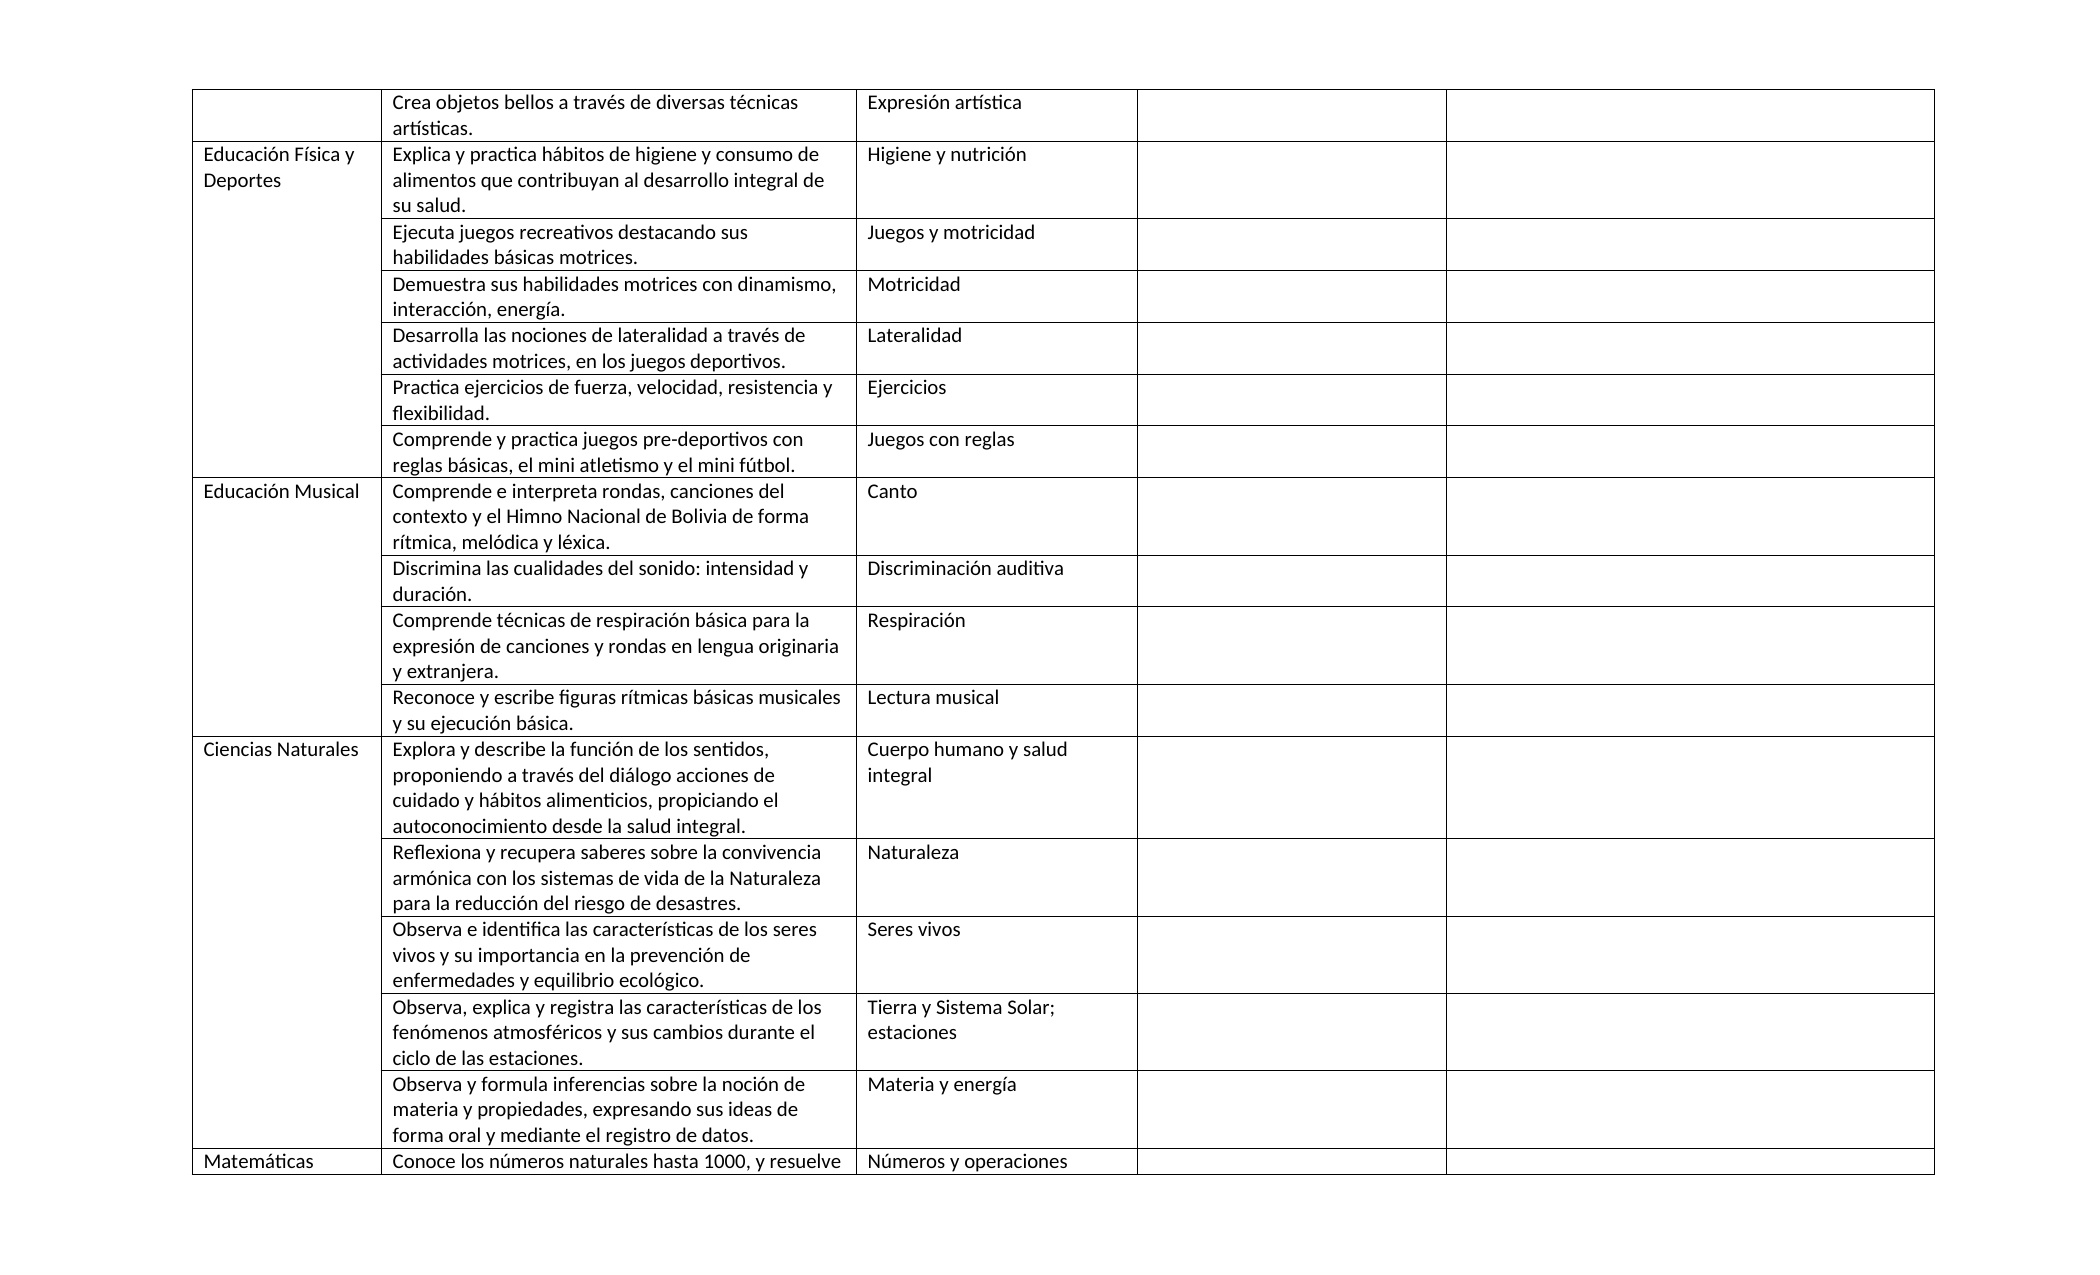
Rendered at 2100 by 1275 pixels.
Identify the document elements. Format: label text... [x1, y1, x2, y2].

table_cell [1138, 994, 1446, 1070]
table_cell [1447, 1071, 1934, 1147]
table_cell [1447, 90, 1934, 141]
table_cell [1138, 271, 1446, 322]
table_cell [1447, 737, 1934, 838]
table_cell Explica y practica hábitos de higiene y consumo de alimentos que contribuyan al desarrollo integral de su salud. [382, 142, 856, 218]
table_cell [1447, 142, 1934, 218]
table_cell [1447, 271, 1934, 322]
table_cell Explora y describe la función de los sentidos, proponiendo a través del diálogo acciones de cuidado y hábitos alimenticios, propiciando el autoconocimiento desde la salud integral. [382, 737, 856, 838]
table_cell [1138, 375, 1446, 425]
table_cell [1138, 478, 1446, 554]
table_cell Juegos y motricidad [857, 219, 1137, 270]
table_cell Discrimina las cualidades del sonido: intensidad y duración. [382, 556, 856, 606]
table_cell Lateralidad [857, 323, 1137, 373]
table_cell [1447, 323, 1934, 373]
table_cell Matemáticas [193, 1149, 381, 1174]
table_cell [1138, 685, 1446, 736]
table_cell [1447, 994, 1934, 1070]
table_cell Reflexiona y recupera saberes sobre la convivencia armónica con los sistemas de vida de la Naturaleza para la reducción del riesgo de desastres. [382, 839, 856, 916]
table_cell Canto [857, 478, 1137, 554]
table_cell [857, 1149, 1137, 1174]
table_cell Ciencias Naturales [193, 737, 381, 1147]
table_cell Seres vivos [857, 917, 1137, 993]
table_cell [1138, 1071, 1446, 1147]
table_cell Respiración [857, 607, 1137, 684]
table_cell [1138, 917, 1446, 993]
table_cell Educación Física y Deportes [193, 142, 381, 477]
table_cell [1138, 142, 1446, 218]
table_cell [1138, 839, 1446, 916]
table_cell Desarrolla las nociones de lateralidad a través de actividades motrices, en los juegos deportivos. [382, 323, 856, 373]
table_cell [1447, 1149, 1934, 1174]
table_cell [1138, 426, 1446, 477]
table_cell Demuestra sus habilidades motrices con dinamismo, interacción, energía. [382, 271, 856, 322]
table_cell Ejecuta juegos recreativos destacando sus habilidades básicas motrices. [382, 219, 856, 270]
table_cell [1447, 685, 1934, 736]
table_cell [1138, 737, 1446, 838]
table_cell Juegos con reglas [857, 426, 1137, 477]
table_cell [1447, 375, 1934, 425]
table_cell Lectura musical [857, 685, 1137, 736]
table_cell Higiene y nutrición [857, 142, 1137, 218]
table_cell Cuerpo humano y salud integral [857, 737, 1137, 838]
table_cell Comprende técnicas de respiración básica para la expresión de canciones y rondas en lengua originaria y extranjera. [382, 607, 856, 684]
table_cell [1447, 607, 1934, 684]
table_cell [1447, 478, 1934, 554]
table_cell Discriminación auditiva [857, 556, 1137, 606]
table_cell Practica ejercicios de fuerza, velocidad, resistencia y flexibilidad. [382, 375, 856, 425]
table_cell Motricidad [857, 271, 1137, 322]
table_cell [1138, 556, 1446, 606]
table_cell [1138, 607, 1446, 684]
table_cell [1138, 219, 1446, 270]
table_cell [1447, 426, 1934, 477]
table_cell Observa y formula inferencias sobre la noción de materia y propiedades, expresando sus ideas de forma oral y mediante el registro de datos. [382, 1071, 856, 1147]
table_cell Tierra y Sistema Solar; estaciones [857, 994, 1137, 1070]
table_cell Ejercicios [857, 375, 1137, 425]
table_cell Observa e identifica las características de los seres vivos y su importancia en la prevención de enfermedades y equilibrio ecológico. [382, 917, 856, 993]
table_cell [1447, 219, 1934, 270]
table_cell Naturaleza [857, 839, 1137, 916]
table_cell Comprende y practica juegos pre-deportivos con reglas básicas, el mini atletismo y el mini fútbol. [382, 426, 856, 477]
table_cell [1138, 90, 1446, 141]
table_cell Observa, explica y registra las características de los fenómenos atmosféricos y sus cambios durante el ciclo de las estaciones. [382, 994, 856, 1070]
table_cell Comprende e interpreta rondas, canciones del contexto y el Himno Nacional de Bolivia de forma rítmica, melódica y léxica. [382, 478, 856, 554]
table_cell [382, 1149, 856, 1174]
table_cell [1447, 839, 1934, 916]
table_cell [1447, 556, 1934, 606]
table_cell Expresión artística [857, 90, 1137, 141]
table_cell [1138, 1149, 1446, 1174]
table_cell Reconoce y escribe figuras rítmicas básicas musicales y su ejecución básica. [382, 685, 856, 736]
table_cell Crea objetos bellos a través de diversas técnicas artísticas. [382, 90, 856, 141]
table_cell Materia y energía [857, 1071, 1137, 1147]
table_cell [1138, 323, 1446, 373]
table_cell [1447, 917, 1934, 993]
table_cell Educación Musical [193, 478, 381, 736]
